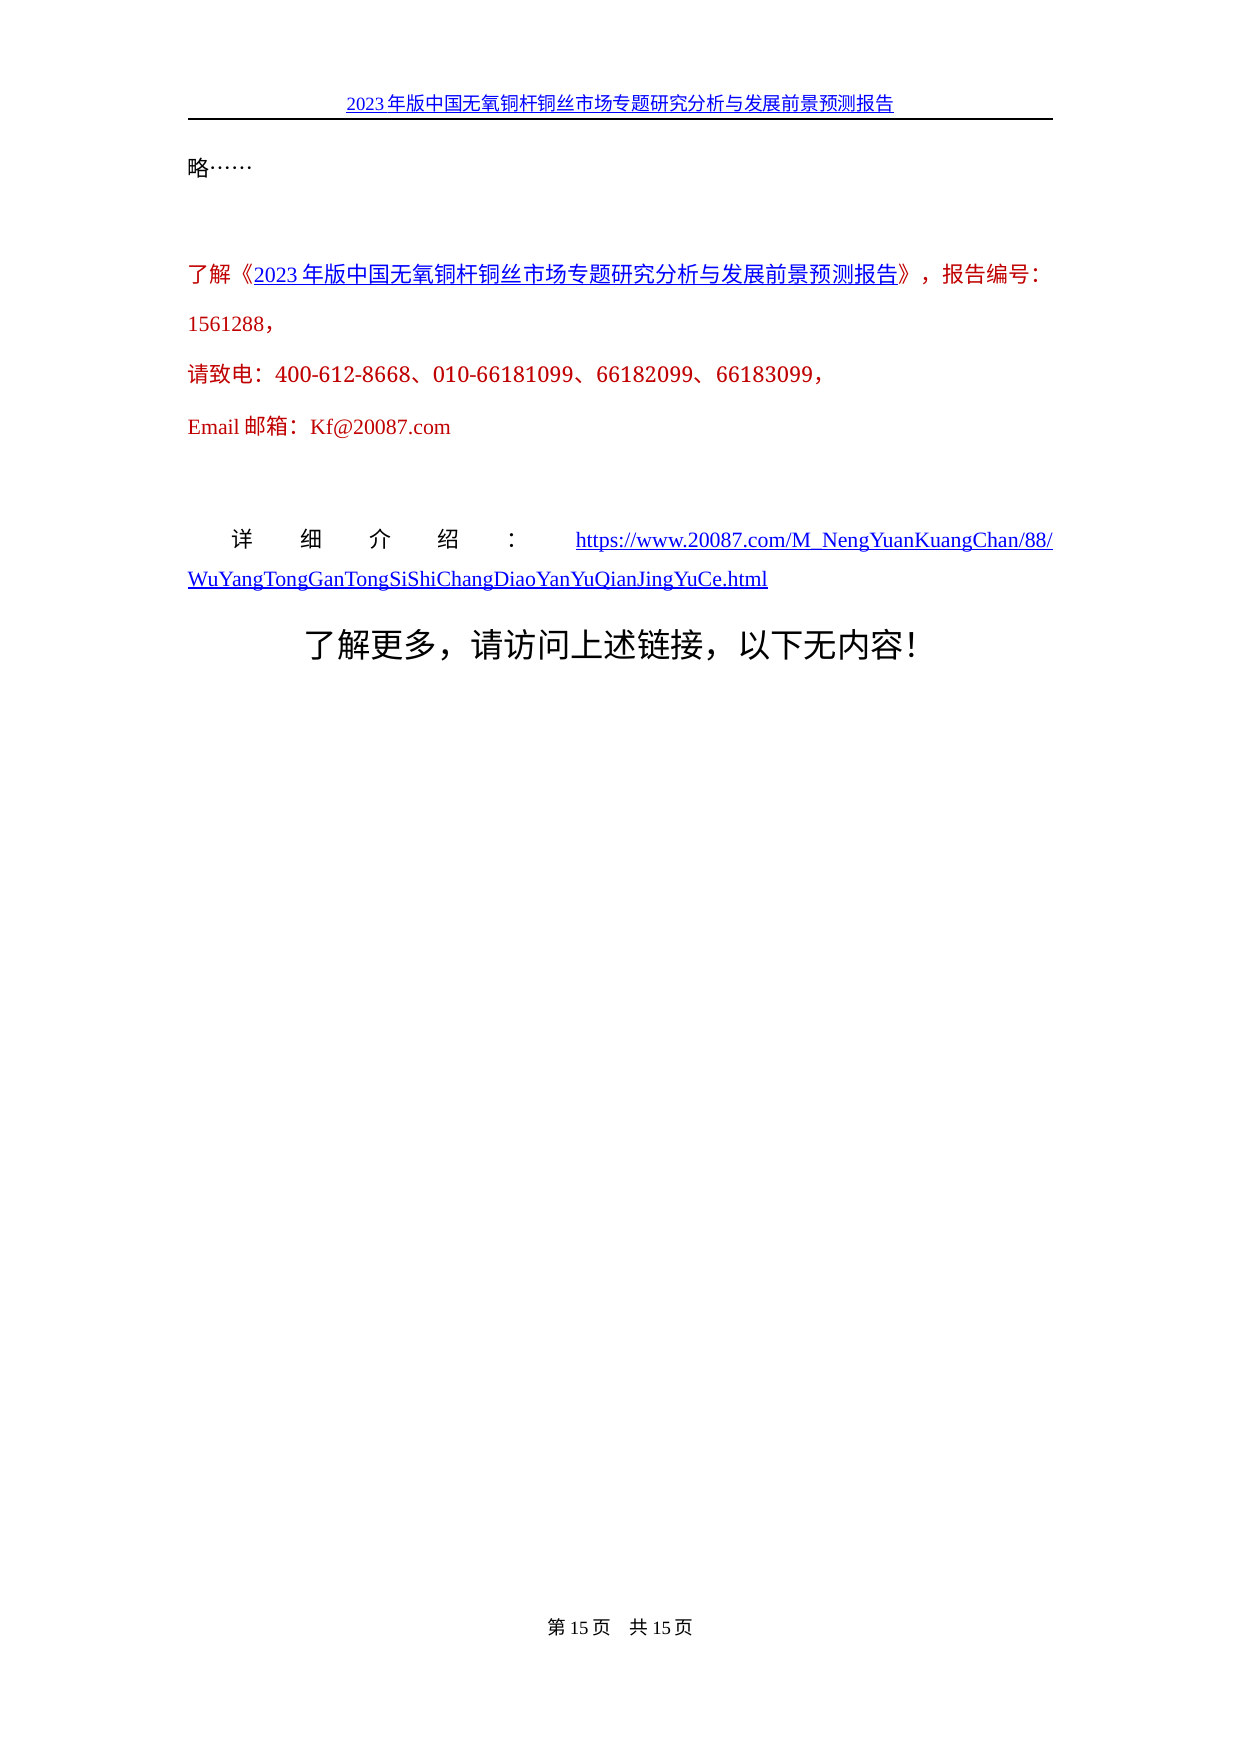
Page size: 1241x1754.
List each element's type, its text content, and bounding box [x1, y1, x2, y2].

text Email邮箱：Kf@20087.com [187, 408, 1053, 441]
title 了解更多，请访问上述链接，以下无内容！ [187, 610, 1053, 675]
text 详细介绍：https://www.20087.com/M_NengYuanKuangChan/88/WuYangTongGanTongSiShiChangDiaoYanYuQianJingYuCe.html [187, 521, 1053, 594]
text 了解《2023年版中国无氧铜杆铜丝市场专题研究分析与发展前景预测报告》，报告编号：1561288， [187, 257, 1053, 338]
text 请致电：400-612-8668、010-66181099、66182099、66183099， [187, 357, 1053, 389]
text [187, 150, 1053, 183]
